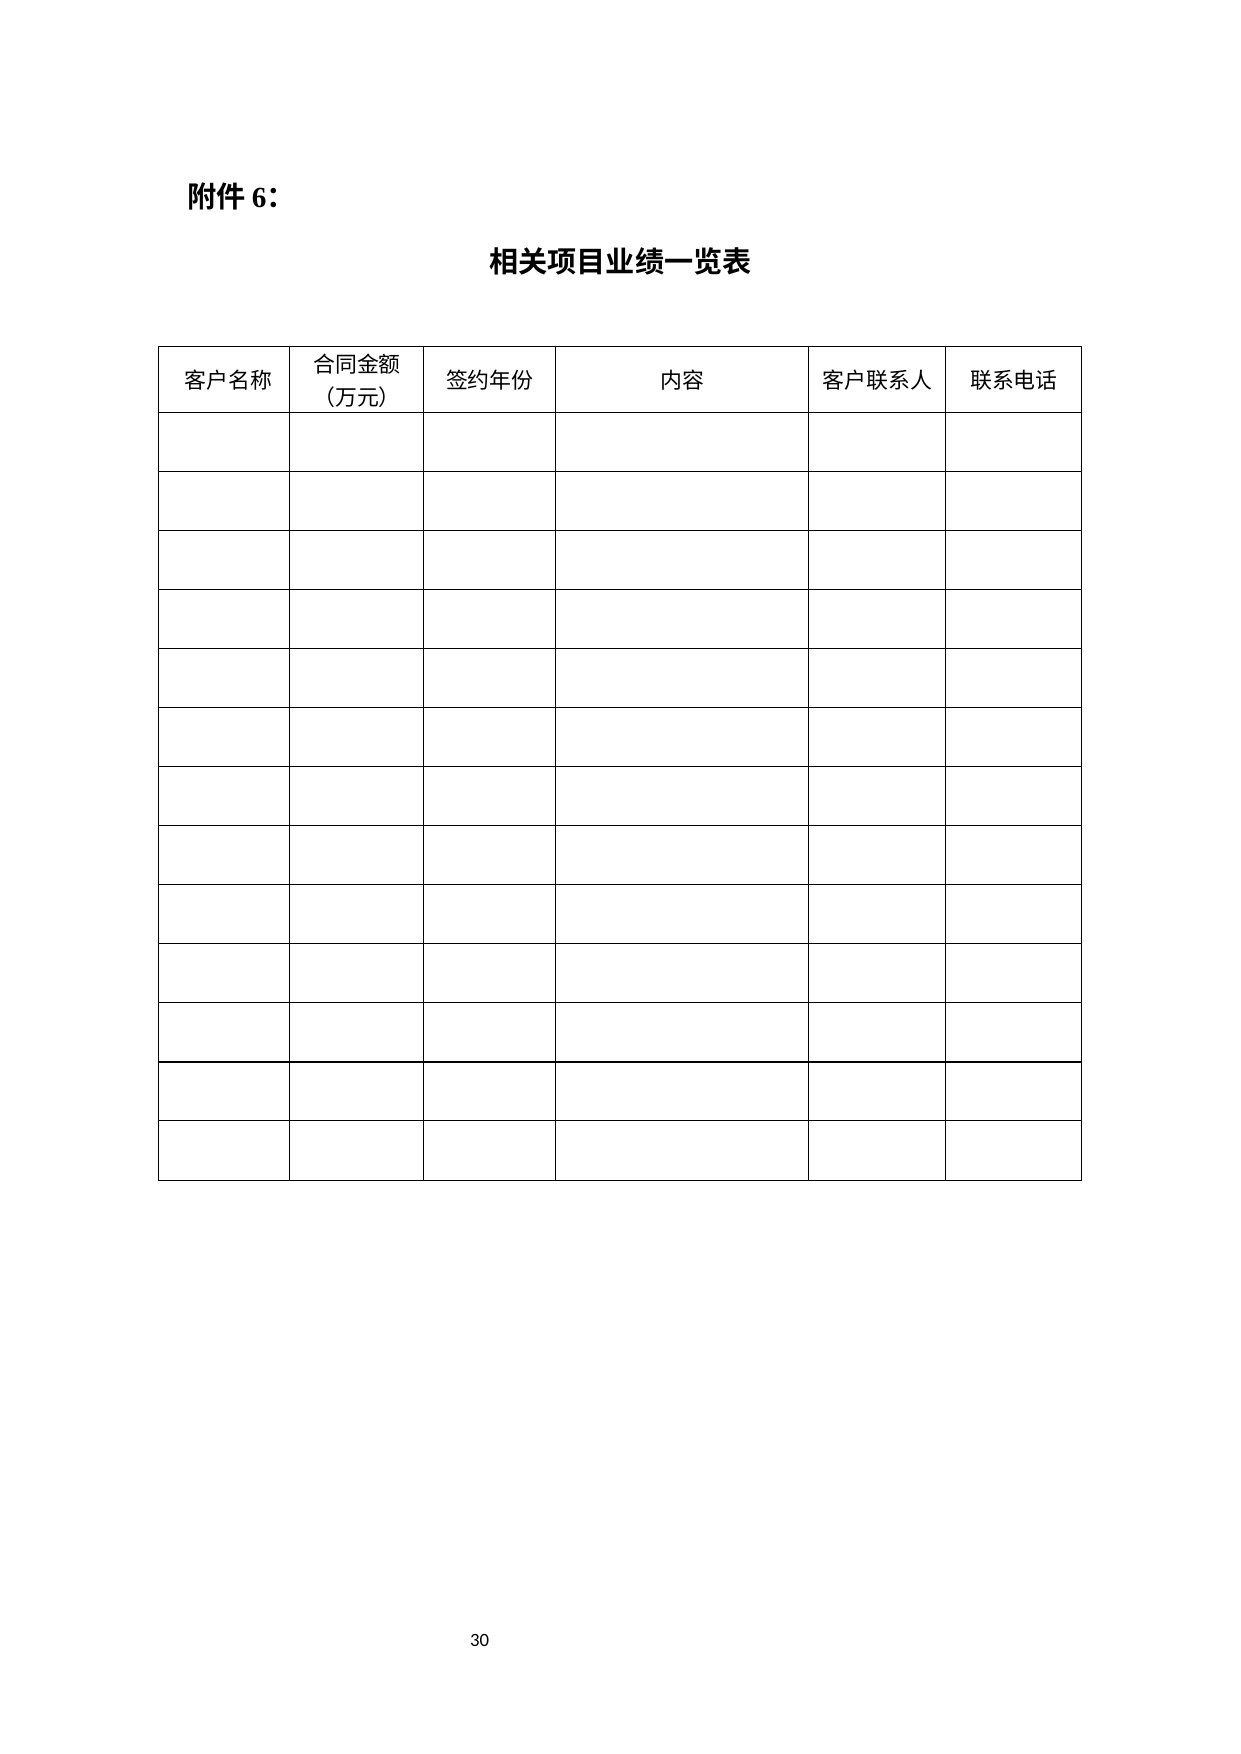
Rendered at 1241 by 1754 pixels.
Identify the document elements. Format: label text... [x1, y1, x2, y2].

table_cell [290, 826, 423, 884]
table_header 客户名称 [159, 347, 289, 412]
table_cell [809, 472, 945, 530]
table_cell [159, 649, 289, 707]
table_cell [290, 1063, 423, 1120]
table_cell [809, 1063, 945, 1120]
table_cell [424, 1003, 555, 1061]
table_cell [946, 1063, 1081, 1120]
table_cell [290, 413, 423, 471]
table_cell [159, 472, 289, 530]
table_cell [159, 1063, 289, 1120]
table_cell [556, 590, 808, 648]
table_cell [159, 885, 289, 943]
table_cell [809, 649, 945, 707]
table_cell [946, 1121, 1081, 1179]
table_cell [424, 413, 555, 471]
table_cell [424, 1063, 555, 1120]
table_cell [556, 472, 808, 530]
table_cell [946, 826, 1081, 884]
text 相关项目业绩一览表 [187, 227, 1053, 292]
table_cell [424, 531, 555, 589]
table_cell [556, 531, 808, 589]
table_cell [946, 531, 1081, 589]
table_cell [290, 1003, 423, 1061]
table_cell [159, 531, 289, 589]
table_cell [946, 885, 1081, 943]
table_cell [290, 649, 423, 707]
table_cell [424, 885, 555, 943]
table_cell [159, 767, 289, 825]
table_cell [809, 1121, 945, 1179]
table_header 合同金额 （万元） [290, 347, 423, 412]
table_cell [159, 590, 289, 648]
table_cell [159, 413, 289, 471]
table_cell [946, 944, 1081, 1002]
table_cell [290, 590, 423, 648]
subtitle 附件6： [187, 162, 1053, 227]
table_cell [556, 413, 808, 471]
table_cell [424, 826, 555, 884]
table_cell [424, 767, 555, 825]
table_cell [556, 708, 808, 766]
table_cell [159, 944, 289, 1002]
table_cell [159, 1003, 289, 1061]
table_cell [809, 944, 945, 1002]
table_cell [290, 1121, 423, 1179]
table_cell [946, 590, 1081, 648]
table_cell [290, 944, 423, 1002]
table_header 签约年份 [424, 347, 555, 412]
table_cell [809, 708, 945, 766]
table_cell [290, 708, 423, 766]
table_cell [809, 531, 945, 589]
table_header 内容 [556, 347, 808, 412]
table_cell [424, 1121, 555, 1179]
table_cell [809, 885, 945, 943]
table_cell [556, 826, 808, 884]
table_cell [809, 767, 945, 825]
table_cell [290, 472, 423, 530]
table_header 客户联系人 [809, 347, 945, 412]
table_header 联系电话 [946, 347, 1081, 412]
table_cell [290, 885, 423, 943]
table_cell [290, 767, 423, 825]
table_cell [809, 826, 945, 884]
table_cell [946, 472, 1081, 530]
table_cell [946, 708, 1081, 766]
table_cell [556, 944, 808, 1002]
table_cell [556, 649, 808, 707]
table_cell [159, 708, 289, 766]
table_cell [556, 767, 808, 825]
table_cell [946, 413, 1081, 471]
table_cell [424, 590, 555, 648]
table_cell [424, 708, 555, 766]
table_cell [159, 826, 289, 884]
table_cell [556, 1063, 808, 1120]
table_cell [946, 1003, 1081, 1061]
table_cell [424, 472, 555, 530]
table_cell [809, 590, 945, 648]
table_cell [809, 413, 945, 471]
table_cell [159, 1121, 289, 1179]
table_cell [946, 649, 1081, 707]
table_cell [290, 531, 423, 589]
table_cell [946, 767, 1081, 825]
table_cell [556, 885, 808, 943]
table_cell [556, 1121, 808, 1179]
table_cell [809, 1003, 945, 1061]
table_cell [424, 649, 555, 707]
table_cell [556, 1003, 808, 1061]
table_cell [424, 944, 555, 1002]
